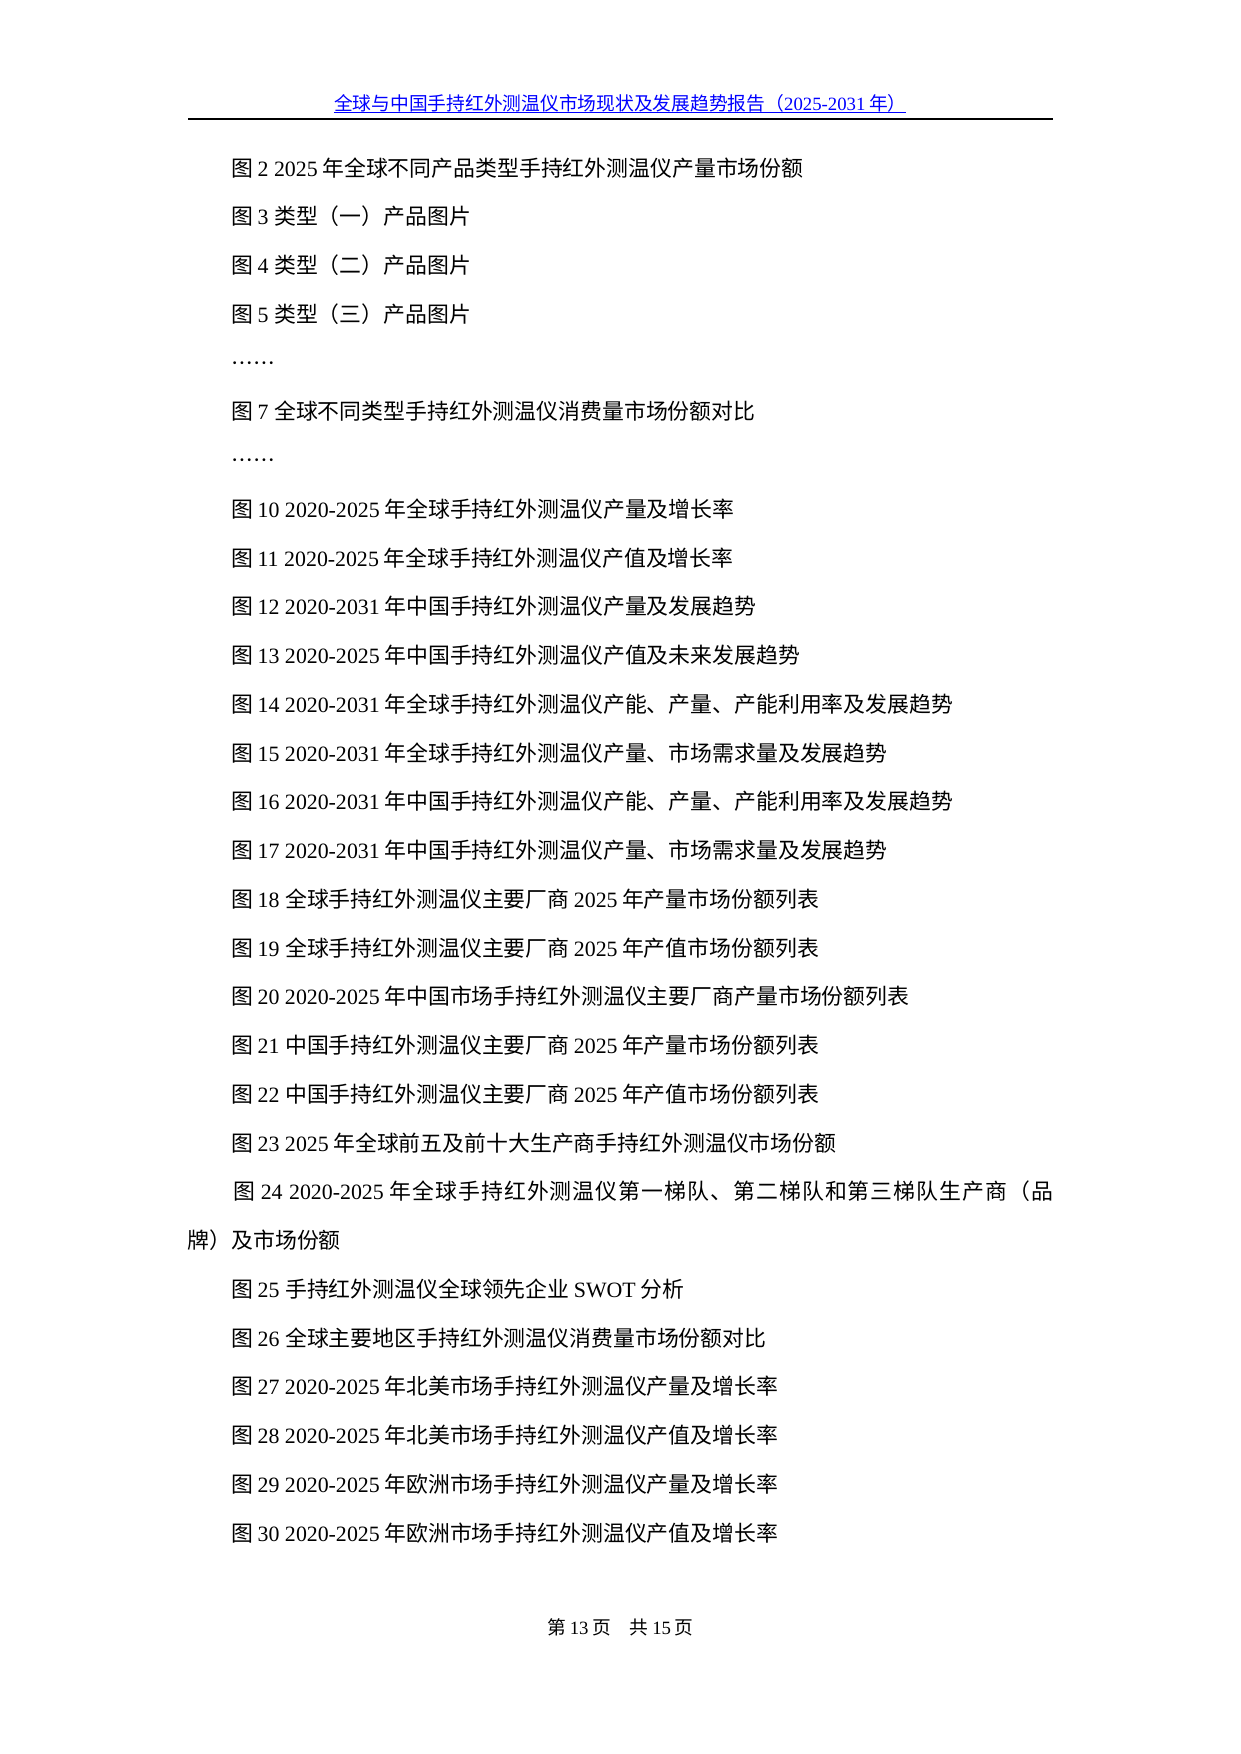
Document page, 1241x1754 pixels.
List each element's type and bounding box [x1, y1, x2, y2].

text [187, 150, 1053, 1548]
